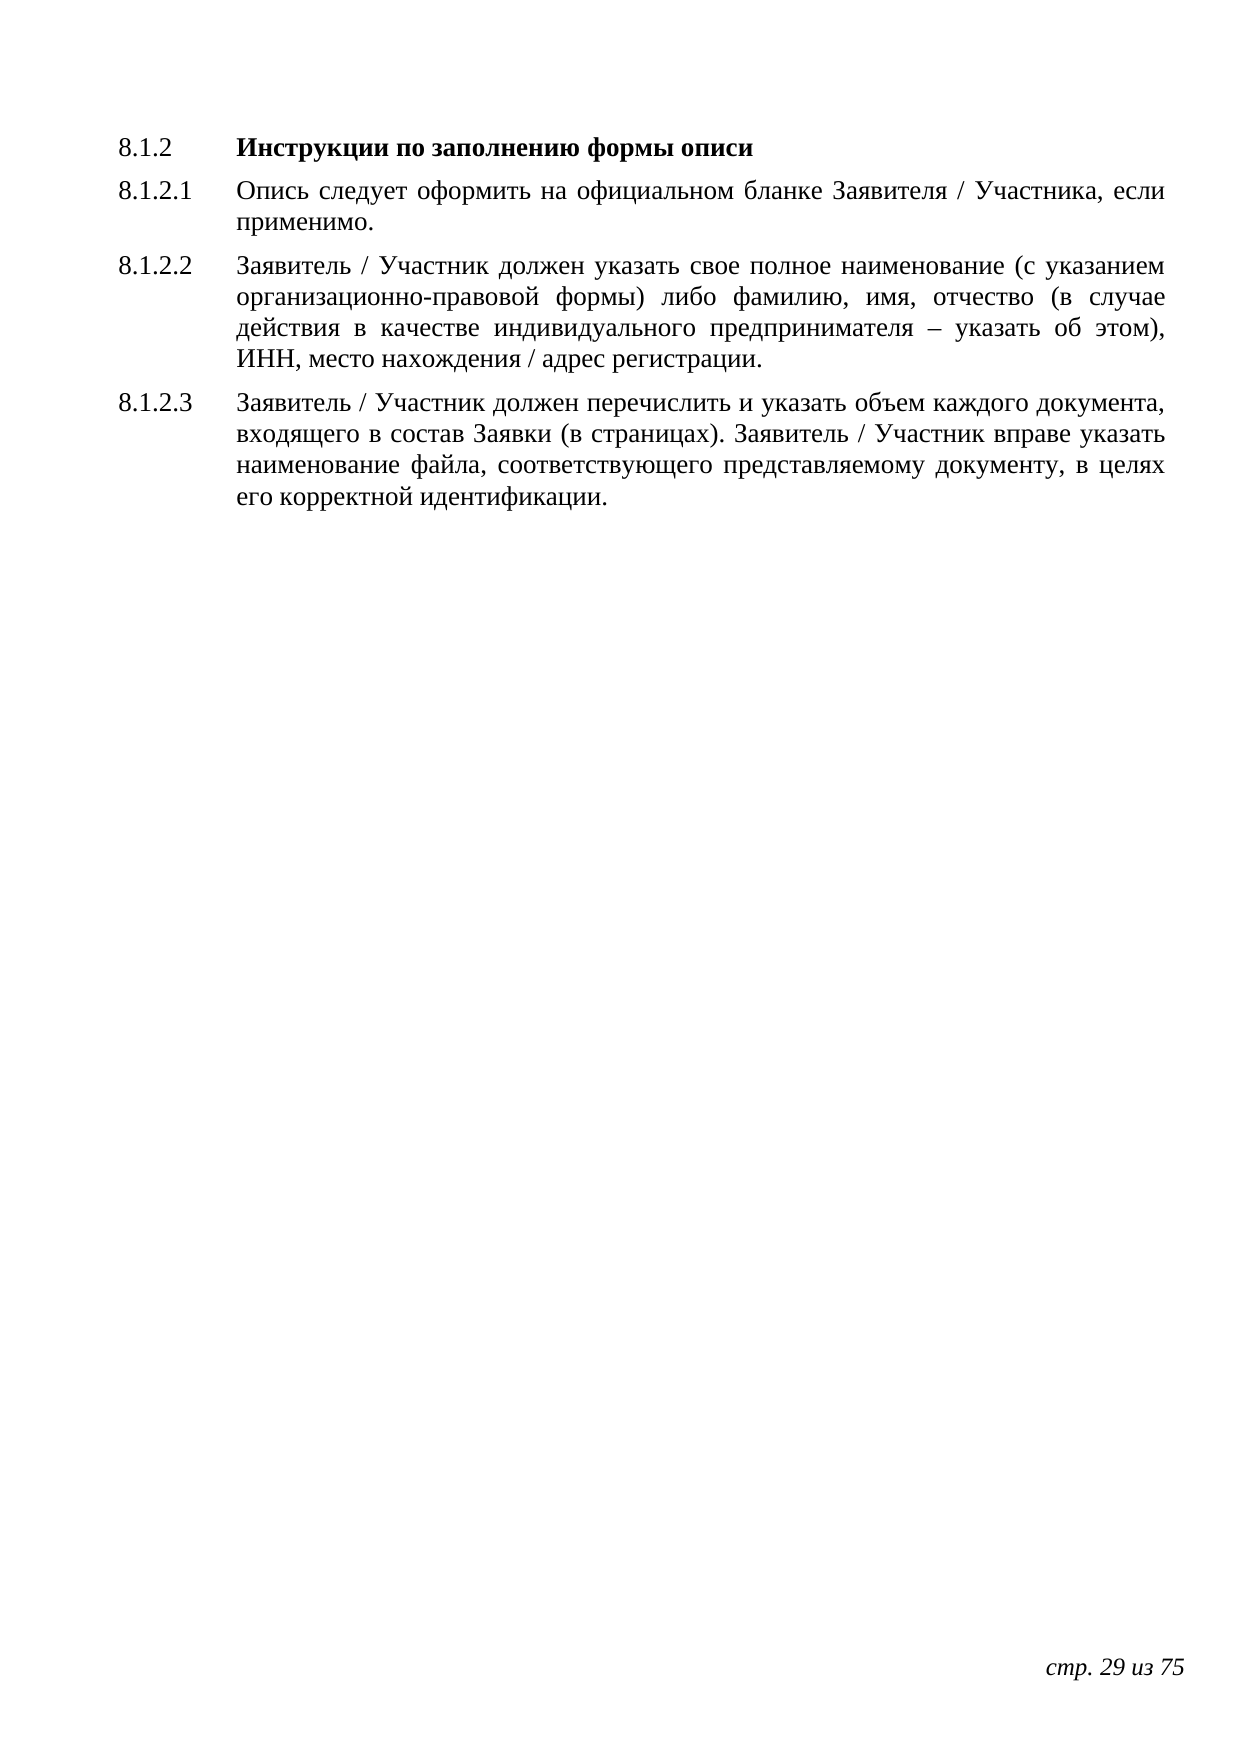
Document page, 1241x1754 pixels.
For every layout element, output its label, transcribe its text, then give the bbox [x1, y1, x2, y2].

text Заявитель / Участник должен перечислить и указать объем каждого документа, входящего в состав Заявки (в страницах). Заявитель / Участник вправе указать наименование файла, соответствующего представляемому документу, в целях его корректной идентификации. [118, 386, 1167, 511]
text Инструкции по заполнению формы описи [118, 131, 1167, 162]
text Опись следует оформить на официальном бланке Заявителя / Участника, если применимо. [118, 174, 1167, 237]
text Заявитель / Участник должен указать свое полное наименование (с указанием организационно-правовой формы) либо фамилию, имя, отчество (в случае действия в качестве индивидуального предпринимателя – указать об этом), ИНН, место нахождения / адрес регистрации. [118, 249, 1167, 374]
